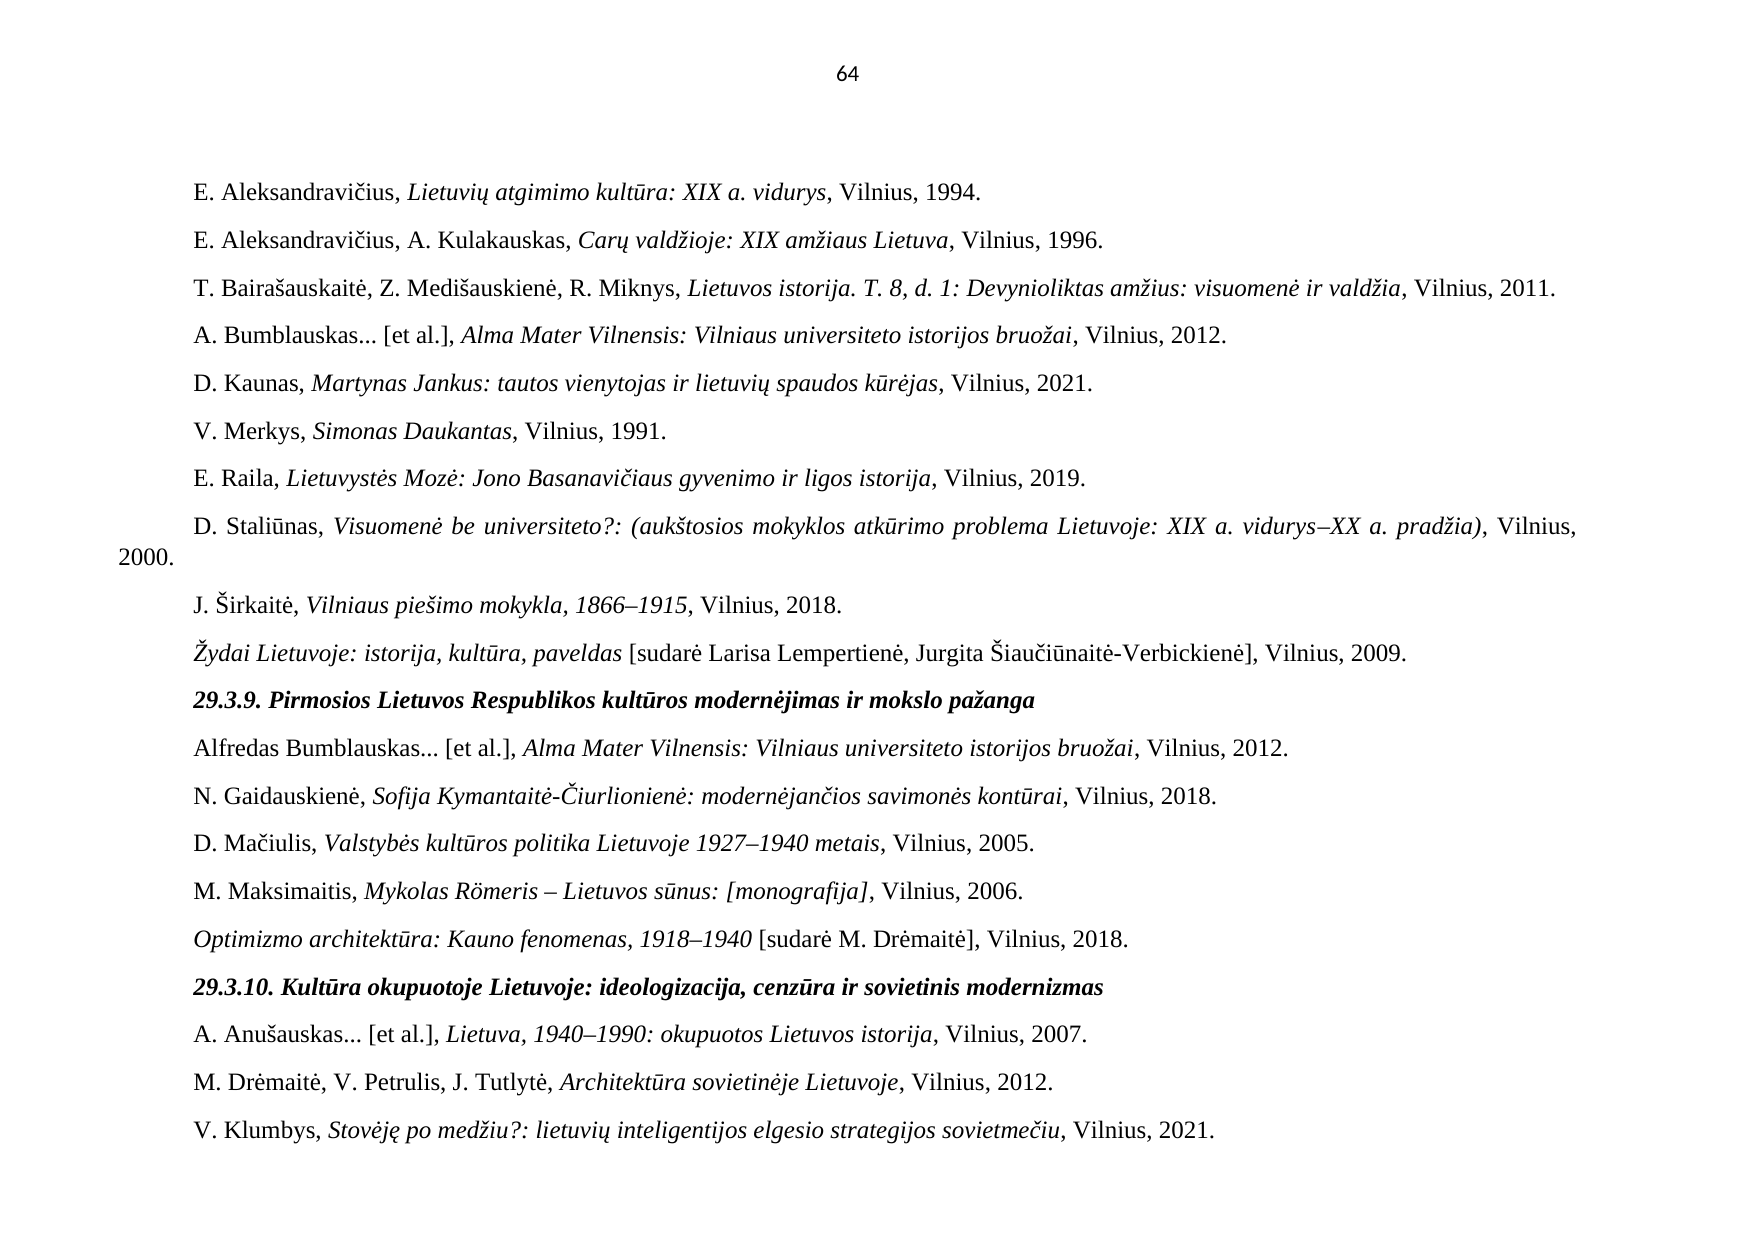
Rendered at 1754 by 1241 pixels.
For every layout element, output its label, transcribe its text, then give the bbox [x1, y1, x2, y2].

text Alfredas Bumblauskas... [et al.], Alma Mater Vilnensis: Vilniaus universiteto istorijos bruožai, Vilnius, 2012. [118, 733, 1577, 762]
text E. Aleksandravičius, Lietuvių atgimimo kultūra: XIX a. vidurys, Vilnius, 1994. [118, 177, 1577, 206]
text A. Bumblauskas... [et al.], Alma Mater Vilnensis: Vilniaus universiteto istorijos bruožai, Vilnius, 2012. [118, 320, 1577, 349]
text E. Raila, Lietuvystės Mozė: Jono Basanavičiaus gyvenimo ir ligos istorija, Vilnius, 2019. [118, 463, 1577, 492]
text Žydai Lietuvoje: istorija, kultūra, paveldas [sudarė Larisa Lempertienė, Jurgita Šiaučiūnaitė-Verbickienė], Vilnius, 2009. [118, 638, 1577, 666]
text A. Anušauskas... [et al.], Lietuva, 1940‒1990: okupuotos Lietuvos istorija, Vilnius, 2007. [118, 1019, 1577, 1048]
text D. Mačiulis, Valstybės kultūros politika Lietuvoje 1927‒1940 metais, Vilnius, 2005. [118, 828, 1577, 857]
text 29.3.9. Pirmosios Lietuvos Respublikos kultūros modernėjimas ir mokslo pažanga [118, 685, 1577, 714]
text 29.3.10. Kultūra okupuotoje Lietuvoje: ideologizacija, cenzūra ir sovietinis modernizmas [118, 972, 1577, 1000]
text M. Maksimaitis, Mykolas Römeris ‒ Lietuvos sūnus: [monografija], Vilnius, 2006. [118, 876, 1577, 905]
text Optimizmo architektūra: Kauno fenomenas, 1918‒1940 [sudarė M. Drėmaitė], Vilnius, 2018. [118, 924, 1577, 953]
text J. Širkaitė, Vilniaus piešimo mokykla, 1866‒1915, Vilnius, 2018. [118, 590, 1577, 619]
text M. Drėmaitė, V. Petrulis, J. Tutlytė, Architektūra sovietinėje Lietuvoje, Vilnius, 2012. [118, 1067, 1577, 1096]
text D. Staliūnas, Visuomenė be universiteto?: (aukštosios mokyklos atkūrimo problema Lietuvoje: XIX a. vidurys‒XX a. pradžia), Vilnius, 2000. [118, 511, 1577, 571]
text V. Klumbys, Stovėję po medžiu?: lietuvių inteligentijos elgesio strategijos sovietmečiu, Vilnius, 2021. [118, 1115, 1577, 1143]
text N. Gaidauskienė, Sofija Kymantaitė-Čiurlionienė: modernėjančios savimonės kontūrai, Vilnius, 2018. [118, 781, 1577, 809]
text V. Merkys, Simonas Daukantas, Vilnius, 1991. [118, 416, 1577, 444]
text D. Kaunas, Martynas Jankus: tautos vienytojas ir lietuvių spaudos kūrėjas, Vilnius, 2021. [118, 368, 1577, 397]
text E. Aleksandravičius, A. Kulakauskas, Carų valdžioje: XIX amžiaus Lietuva, Vilnius, 1996. [118, 225, 1577, 254]
text T. Bairašauskaitė, Z. Medišauskienė, R. Miknys, Lietuvos istorija. T. 8, d. 1: Devynioliktas amžius: visuomenė ir valdžia, Vilnius, 2011. [118, 273, 1577, 301]
